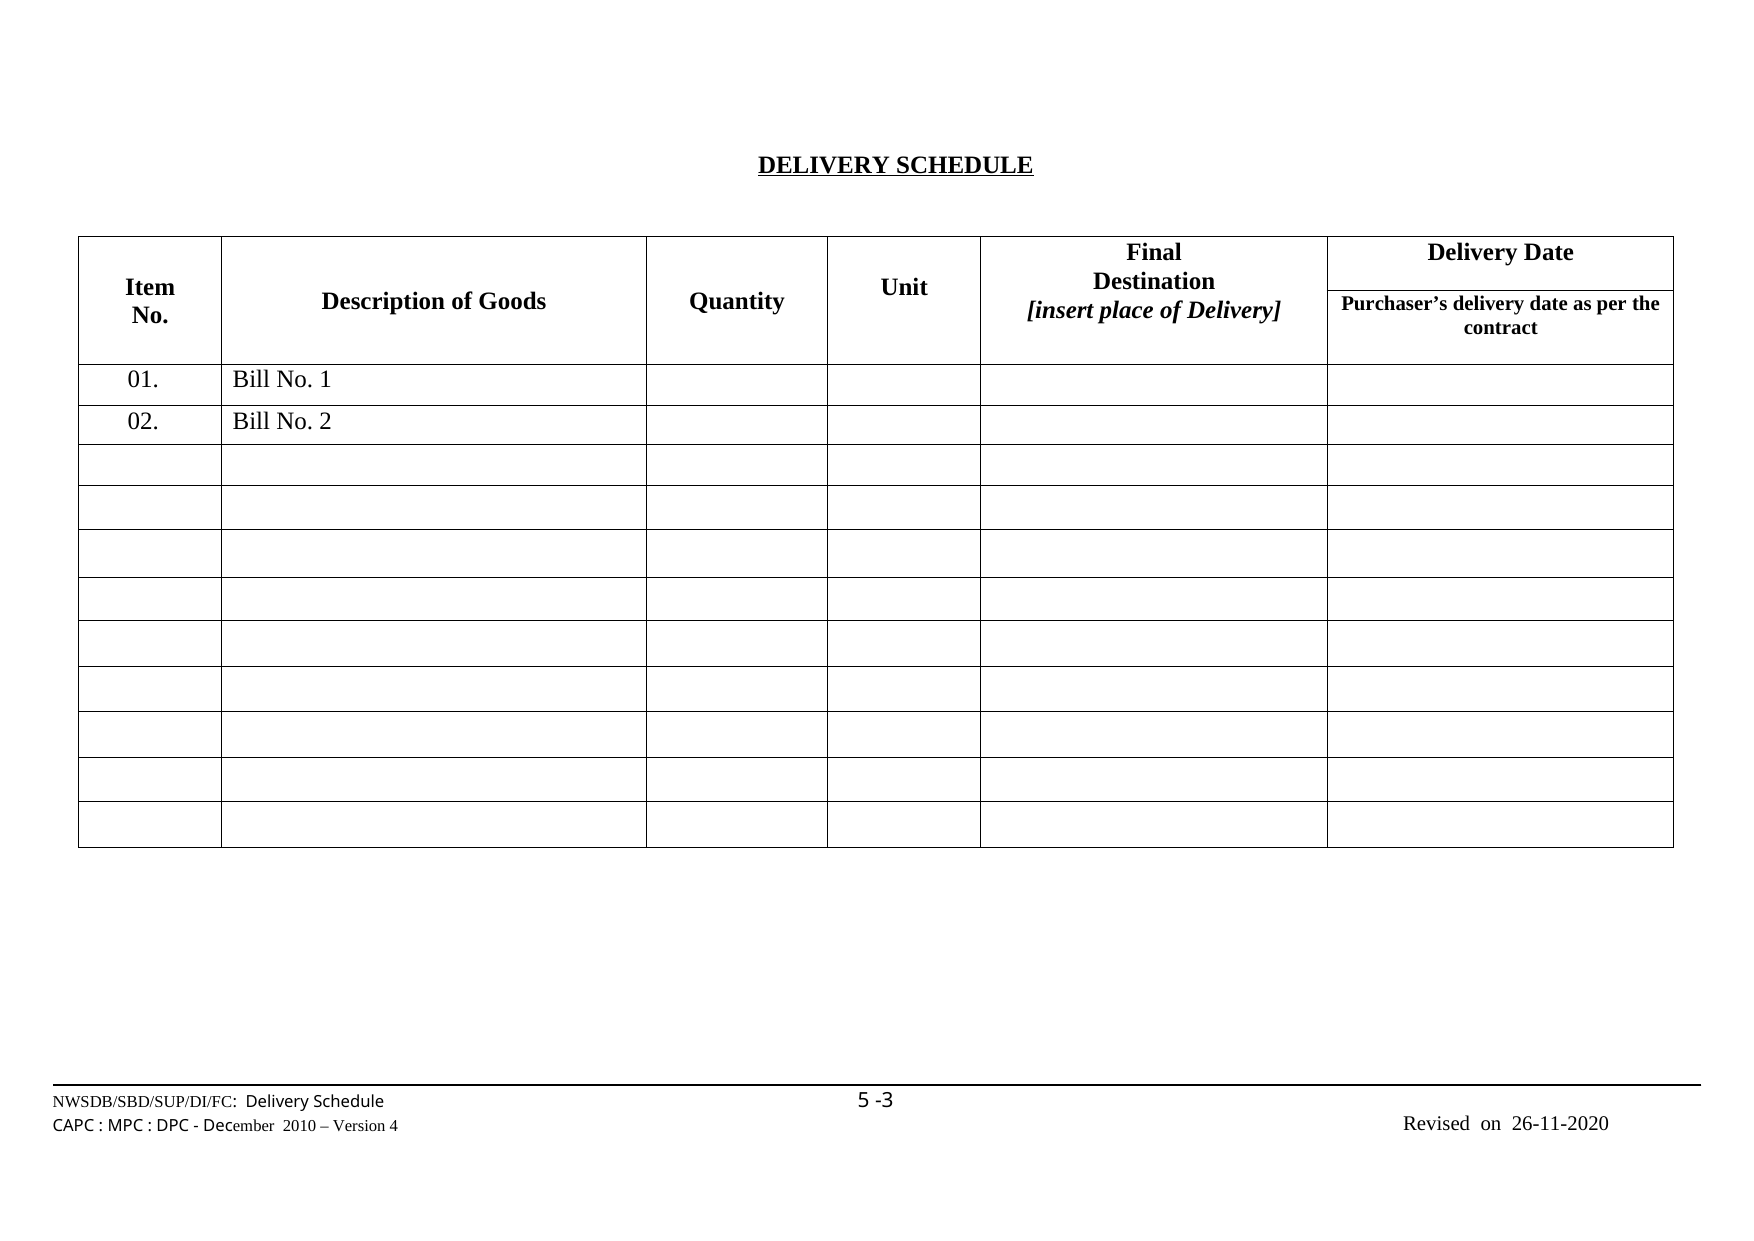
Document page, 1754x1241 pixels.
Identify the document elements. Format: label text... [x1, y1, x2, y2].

table_cell [828, 802, 980, 847]
table_cell [1328, 667, 1673, 711]
table_cell [79, 445, 221, 485]
table_cell [222, 712, 646, 757]
table_cell [828, 445, 980, 485]
table_cell [1328, 486, 1673, 529]
table_cell [1328, 406, 1673, 444]
table_cell [828, 667, 980, 711]
table_cell [222, 445, 646, 485]
table_cell [647, 578, 827, 619]
table_cell [828, 530, 980, 577]
table_cell [1328, 802, 1673, 847]
table_cell [647, 712, 827, 757]
table_cell [981, 406, 1327, 444]
table_header Unit [828, 237, 980, 363]
table_cell [828, 578, 980, 619]
table_cell [647, 667, 827, 711]
table_header Final Destination [insert place of Delivery] [981, 237, 1327, 363]
table_cell [222, 621, 646, 666]
table_cell Purchaser’s delivery date as per the contract [1328, 291, 1673, 363]
table_cell [981, 621, 1327, 666]
table_cell [647, 758, 827, 801]
table_cell [79, 406, 221, 444]
table_cell [1328, 445, 1673, 485]
table_cell [647, 365, 827, 405]
table_cell [981, 486, 1327, 529]
table_cell [222, 802, 646, 847]
table_cell [222, 578, 646, 619]
table_cell [647, 486, 827, 529]
table_cell [981, 445, 1327, 485]
table_cell [1328, 712, 1673, 757]
table_cell [981, 802, 1327, 847]
table_cell Bill No. 2 [222, 406, 646, 444]
table_cell [222, 667, 646, 711]
table_header Description of Goods [222, 237, 646, 363]
table_cell [79, 667, 221, 711]
table_cell [981, 712, 1327, 757]
table_cell [828, 486, 980, 529]
table_cell [828, 365, 980, 405]
table_cell [828, 406, 980, 444]
table_cell [828, 621, 980, 666]
table_cell [222, 530, 646, 577]
table_cell [647, 406, 827, 444]
table_header Item No. [79, 237, 221, 363]
title DELIVERY SCHEDULE [90, 150, 1701, 179]
table_cell [222, 758, 646, 801]
table_cell [79, 365, 221, 405]
table_cell [79, 486, 221, 529]
table_cell [79, 712, 221, 757]
table_cell [647, 621, 827, 666]
table_cell [1328, 758, 1673, 801]
table_cell [647, 445, 827, 485]
table_cell [222, 486, 646, 529]
table_cell [79, 530, 221, 577]
table_cell [1328, 365, 1673, 405]
table_cell [981, 530, 1327, 577]
table_cell [981, 758, 1327, 801]
table_cell [1328, 621, 1673, 666]
table_cell [79, 802, 221, 847]
table_cell [79, 578, 221, 619]
table_cell [647, 802, 827, 847]
table_cell [647, 530, 827, 577]
table_cell [981, 578, 1327, 619]
table_header Delivery Date [1328, 237, 1673, 290]
table_cell Bill No. 1 [222, 365, 646, 405]
table_cell [981, 667, 1327, 711]
table_cell [981, 365, 1327, 405]
table_cell [828, 712, 980, 757]
table_cell [1328, 530, 1673, 577]
table_cell [79, 758, 221, 801]
table_header Quantity [647, 237, 827, 363]
table_cell [1328, 578, 1673, 619]
table_cell [828, 758, 980, 801]
table_cell [79, 621, 221, 666]
